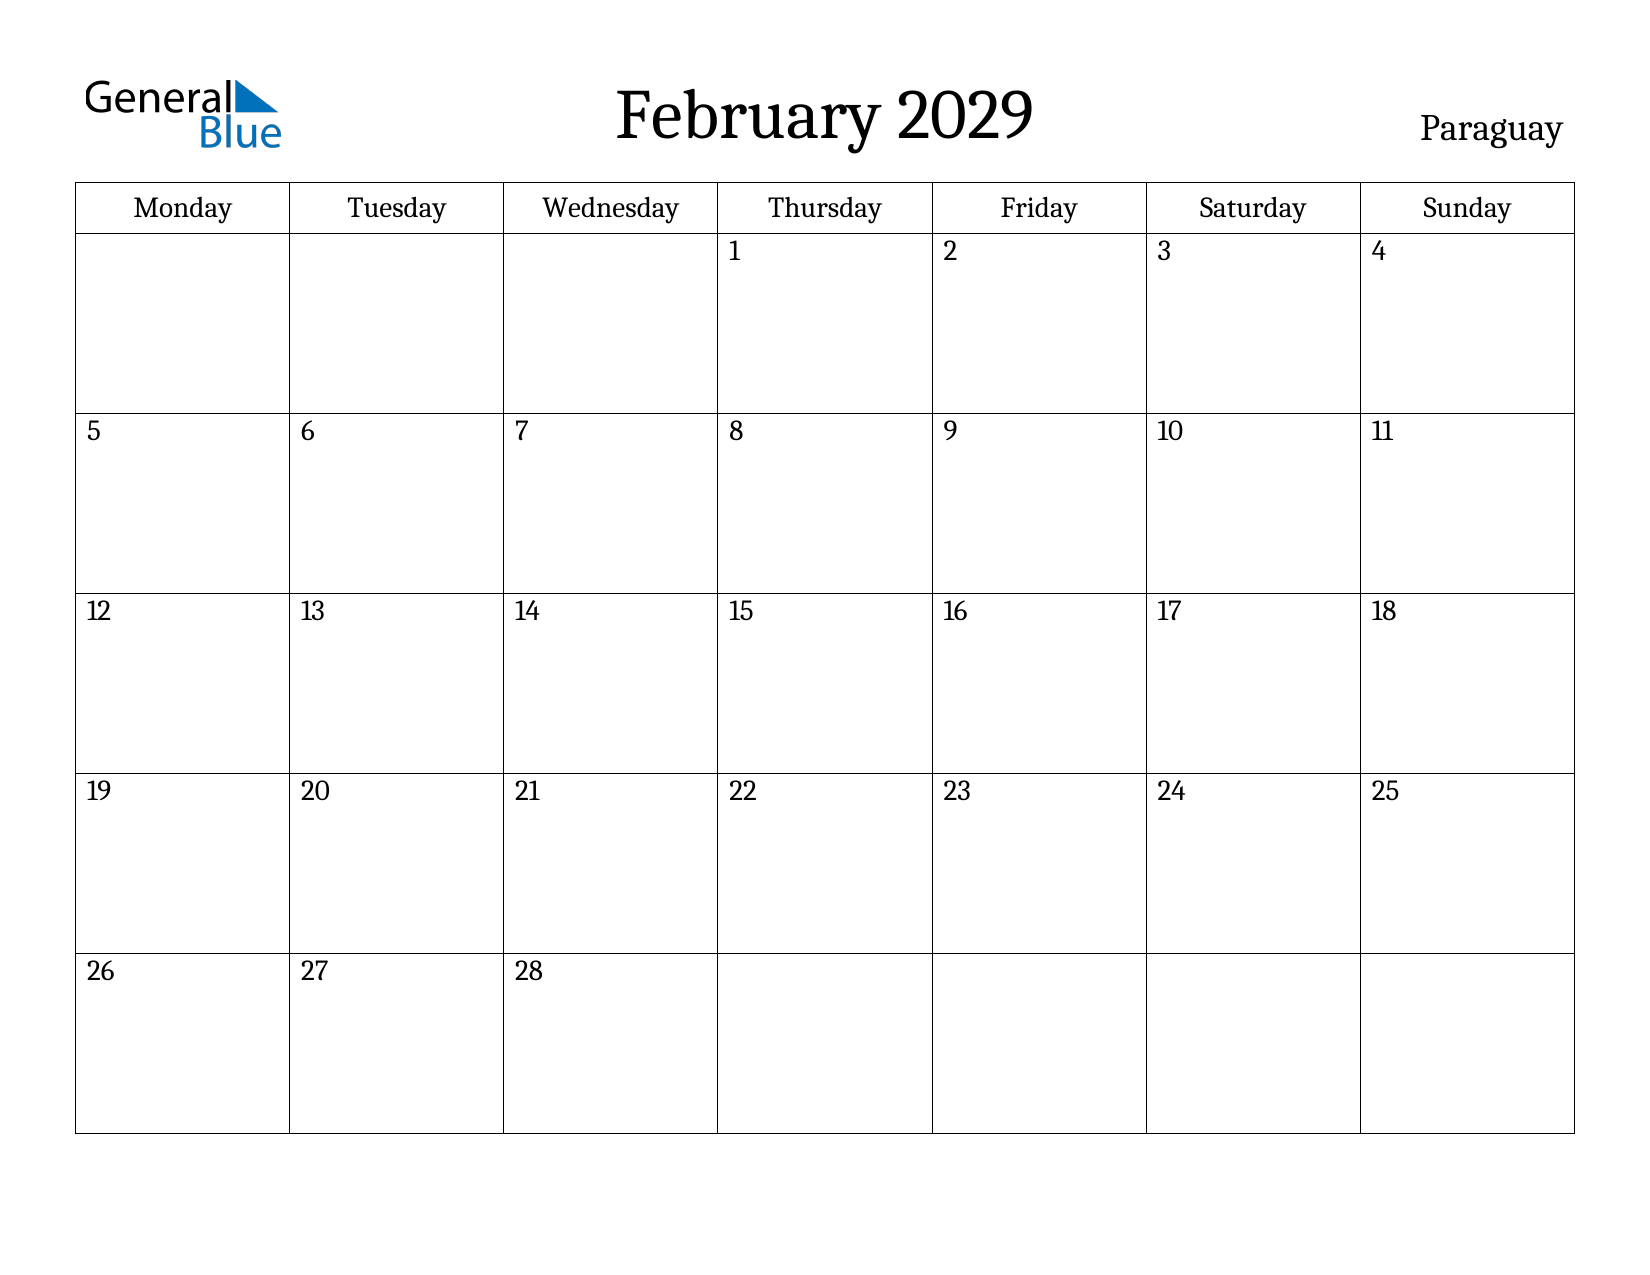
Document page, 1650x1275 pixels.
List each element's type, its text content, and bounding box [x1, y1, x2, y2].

table_cell [1147, 954, 1360, 987]
table_cell 2 [933, 234, 1146, 267]
table_cell 19 [76, 774, 289, 807]
table_cell [504, 448, 717, 593]
table_cell 7 [504, 414, 717, 447]
table_cell [504, 234, 717, 267]
table_cell 27 [290, 954, 503, 987]
table_cell 9 [933, 414, 1146, 447]
table_cell [290, 808, 503, 953]
table_cell 23 [933, 774, 1146, 807]
table_cell [933, 954, 1146, 987]
table_cell [1147, 267, 1360, 413]
table_header Paraguay [1146, 75, 1574, 182]
table_cell [1147, 808, 1360, 953]
table_cell 15 [718, 594, 932, 627]
table_cell [504, 988, 717, 1133]
table_cell [718, 954, 932, 987]
table_cell [1361, 448, 1574, 593]
table_cell 4 [1361, 234, 1574, 267]
table_cell [718, 267, 932, 413]
table_cell 8 [718, 414, 932, 447]
table_cell [933, 808, 1146, 953]
table_cell 6 [290, 414, 503, 447]
table_cell [718, 808, 932, 953]
table_cell 28 [504, 954, 717, 987]
table_cell [933, 267, 1146, 413]
table_cell 3 [1147, 234, 1360, 267]
table_cell [76, 627, 289, 773]
table_cell 5 [76, 414, 289, 447]
table_cell 14 [504, 594, 717, 627]
table_cell [504, 808, 717, 953]
table_cell [504, 267, 717, 413]
table_cell 20 [290, 774, 503, 807]
table_cell 13 [290, 594, 503, 627]
table_cell [718, 448, 932, 593]
table_cell [290, 448, 503, 593]
table_cell [1361, 808, 1574, 953]
table_cell [76, 267, 289, 413]
table_cell [76, 448, 289, 593]
table_cell Saturday [1147, 183, 1360, 233]
table_cell 12 [76, 594, 289, 627]
table_cell [1361, 627, 1574, 773]
table_cell Wednesday [504, 183, 717, 233]
picture [86, 80, 281, 148]
table_cell 16 [933, 594, 1146, 627]
table_cell [76, 808, 289, 953]
table_cell [290, 234, 503, 267]
table_cell [933, 448, 1146, 593]
table_cell [1361, 988, 1574, 1133]
table_cell Sunday [1361, 183, 1574, 233]
table_cell 11 [1361, 414, 1574, 447]
table_cell 1 [718, 234, 932, 267]
table_cell 18 [1361, 594, 1574, 627]
table_cell Thursday [718, 183, 932, 233]
table_cell [290, 267, 503, 413]
table_cell [718, 988, 932, 1133]
table_cell [290, 627, 503, 773]
table_cell 22 [718, 774, 932, 807]
table_cell 21 [504, 774, 717, 807]
table_cell [1147, 448, 1360, 593]
table_cell [1147, 988, 1360, 1133]
table_cell [933, 627, 1146, 773]
table_cell 17 [1147, 594, 1360, 627]
table_cell Tuesday [290, 183, 503, 233]
table_cell 26 [76, 954, 289, 987]
table_cell [933, 988, 1146, 1133]
table_cell [504, 627, 717, 773]
table_cell 25 [1361, 774, 1574, 807]
table_header [76, 75, 503, 182]
table_cell [76, 234, 289, 267]
table_cell Monday [76, 183, 289, 233]
table_cell [1361, 267, 1574, 413]
table_cell 24 [1147, 774, 1360, 807]
table_cell 10 [1147, 414, 1360, 447]
table_cell [718, 627, 932, 773]
table_header February 2029 [504, 75, 1146, 182]
table_cell [290, 988, 503, 1133]
table_cell [76, 988, 289, 1133]
table_cell [1147, 627, 1360, 773]
table_cell Friday [933, 183, 1146, 233]
table_cell [1361, 954, 1574, 987]
